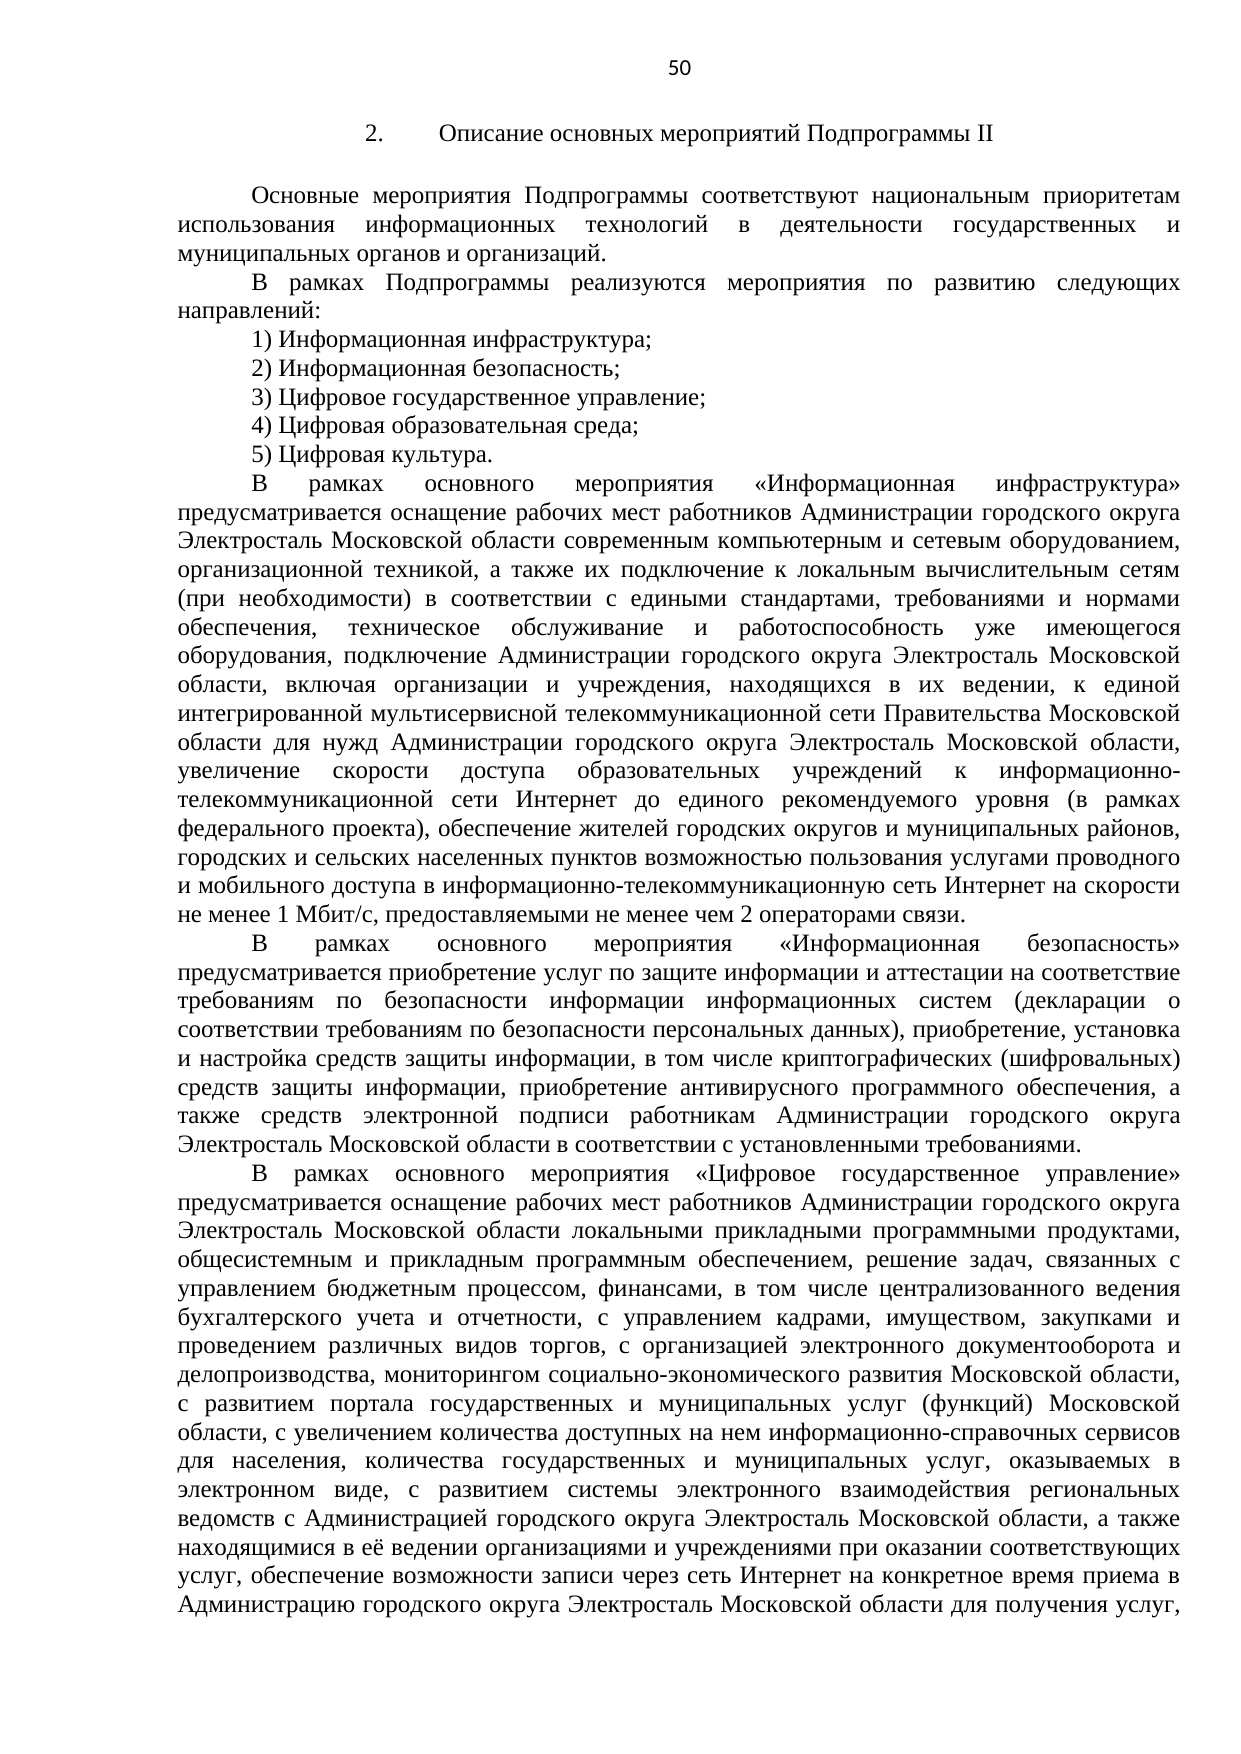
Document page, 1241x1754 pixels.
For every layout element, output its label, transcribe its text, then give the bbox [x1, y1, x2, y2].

text 2) Информационная безопасность; [177, 353, 1181, 382]
text 1) Информационная инфраструктура; [177, 324, 1181, 353]
text Основные мероприятия Подпрограммы соответствуют национальным приоритетам использования информационных технологий в деятельности государственных и муниципальных органов и организаций. [177, 180, 1181, 267]
text В рамках Подпрограммы реализуются мероприятия по развитию следующих направлений: [177, 267, 1181, 324]
subtitle 2. Описание основных мероприятий Подпрограммы II [177, 118, 1181, 180]
text 3) Цифровое государственное управление; [177, 382, 1181, 410]
text В рамках основного мероприятия «Информационная инфраструктура» предусматривается оснащение рабочих мест работников Администрации городского округа Электросталь Московской области современным компьютерным и сетевым оборудованием, организационной техникой, а также их подключение к локальным вычислительным сетям (при необходимости) в соответствии с едиными стандартами, требованиями и нормами обеспечения, техническое обслуживание и работоспособность уже имеющегося оборудования, подключение Администрации городского округа Электросталь Московской области, включая организации и учреждения, находящихся в их ведении, к единой интегрированной мультисервисной телекоммуникационной сети Правительства Московской области для нужд Администрации городского округа Электросталь Московской области, увеличение скорости доступа образовательных учреждений к информационно-телекоммуникационной сети Интернет до единого рекомендуемого уровня (в рамках федерального проекта), обеспечение жителей городских округов и муниципальных районов, городских и сельских населенных пунктов возможностью пользования услугами проводного и мобильного доступа в информационно-телекоммуникационную сеть Интернет на скорости не менее 1 Мбит/с, предоставляемыми не менее чем 2 операторами связи. [177, 468, 1181, 928]
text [177, 1158, 1181, 1618]
text В рамках основного мероприятия «Информационная безопасность» предусматривается приобретение услуг по защите информации и аттестации на соответствие требованиям по безопасности информации информационных систем (декларации о соответствии требованиям по безопасности персональных данных), приобретение, установка и настройка средств защиты информации, в том числе криптографических (шифровальных) средств защиты информации, приобретение антивирусного программного обеспечения, а также средств электронной подписи работникам Администрации городского округа Электросталь Московской области в соответствии с установленными требованиями. [177, 928, 1181, 1158]
text 5) Цифровая культура. [177, 439, 1181, 468]
text 4) Цифровая образовательная среда; [177, 410, 1181, 439]
